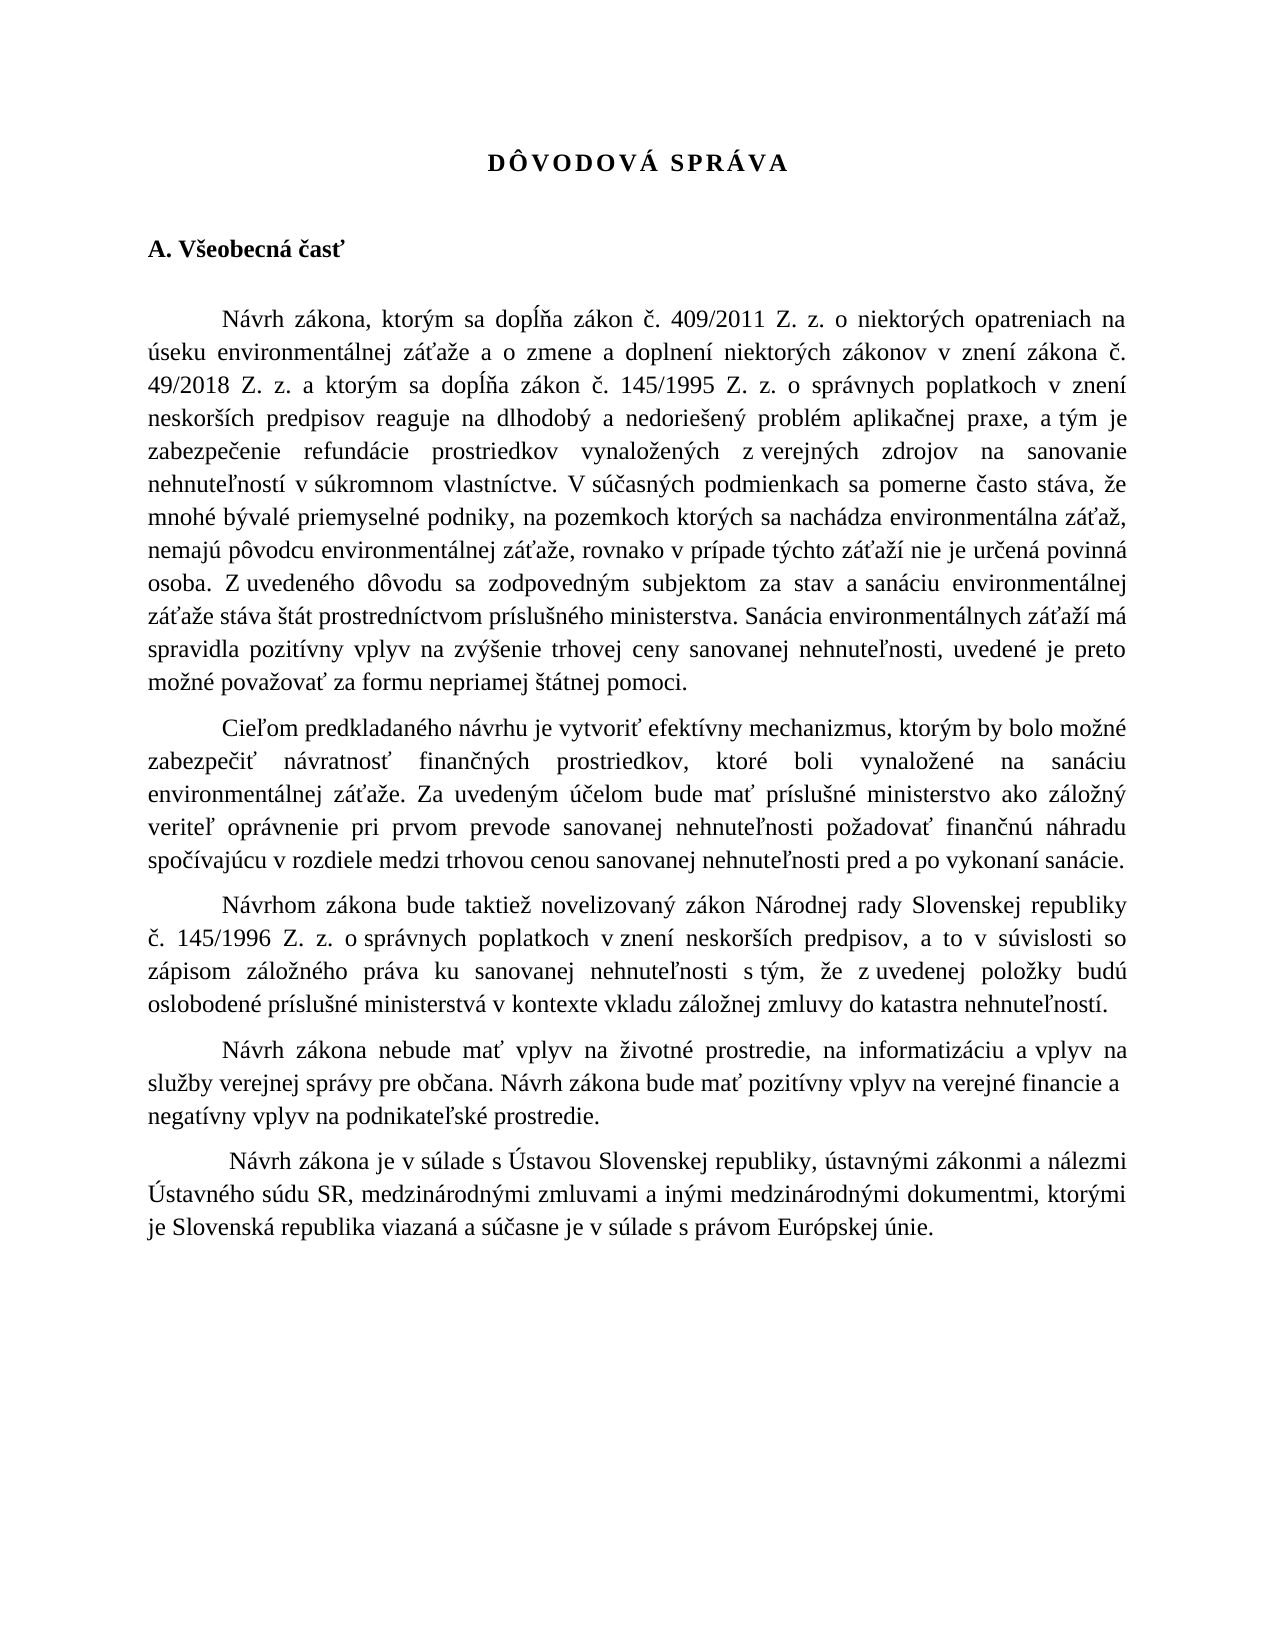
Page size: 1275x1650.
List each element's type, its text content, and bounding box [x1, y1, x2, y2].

text A. Všeobecná časť [148, 234, 1127, 263]
text Návrh zákona nebude mať vplyv na životné prostredie, na informatizáciu a vplyv na služby verejnej správy pre občana. Návrh zákona bude mať pozitívny vplyv na verejné financie a negatívny vplyv na podnikateľské prostredie. [148, 1035, 1127, 1130]
text Návrh zákona, ktorým sa dopĺňa zákon č. 409/2011 Z. z. o niektorých opatreniach na úseku environmentálnej záťaže a o zmene a doplnení niektorých zákonov v znení zákona č. 49/2018 Z. z. a ktorým sa dopĺňa zákon č. 145/1995 Z. z. o správnych poplatkoch v znení neskorších predpisov reaguje na dlhodobý a nedoriešený problém aplikačnej praxe, a tým je zabezpečenie refundácie prostriedkov vynaložených z verejných zdrojov na sanovanie nehnuteľností v súkromnom vlastníctve. V súčasných podmienkach sa pomerne často stáva, že mnohé bývalé priemyselné podniky, na pozemkoch ktorých sa nachádza environmentálna záťaž, nemajú pôvodcu environmentálnej záťaže, rovnako v prípade týchto záťaží nie je určená povinná osoba. Z uvedeného dôvodu sa zodpovedným subjektom za stav a sanáciu environmentálnej záťaže stáva štát prostredníctvom príslušného ministerstva. Sanácia environmentálnych záťaží má spravidla pozitívny vplyv na zvýšenie trhovej ceny sanovanej nehnuteľnosti, uvedené je preto možné považovať za formu nepriamej štátnej pomoci. [148, 304, 1127, 696]
text Návrh zákona je v súlade s Ústavou Slovenskej republiky, ústavnými zákonmi a nálezmi Ústavného súdu SR, medzinárodnými zmluvami a inými medzinárodnými dokumentmi, ktorými je Slovenská republika viazaná a súčasne je v súlade s právom Európskej únie. [148, 1146, 1127, 1241]
text Dôvodová správa [148, 148, 1127, 176]
text Návrhom zákona bude taktiež novelizovaný zákon Národnej rady Slovenskej republiky č. 145/1996 Z. z. o správnych poplatkoch v znení neskorších predpisov, a to v súvislosti so zápisom záložného práva ku sanovanej nehnuteľnosti s tým, že z uvedenej položky budú oslobodené príslušné ministerstvá v kontexte vkladu záložnej zmluvy do katastra nehnuteľností. [148, 890, 1127, 1018]
text Cieľom predkladaného návrhu je vytvoriť efektívny mechanizmus, ktorým by bolo možné zabezpečiť návratnosť finančných prostriedkov, ktoré boli vynaložené na sanáciu environmentálnej záťaže. Za uvedeným účelom bude mať príslušné ministerstvo ako záložný veriteľ oprávnenie pri prvom prevode sanovanej nehnuteľnosti požadovať finančnú náhradu spočívajúcu v rozdiele medzi trhovou cenou sanovanej nehnuteľnosti pred a po vykonaní sanácie. [148, 713, 1127, 873]
